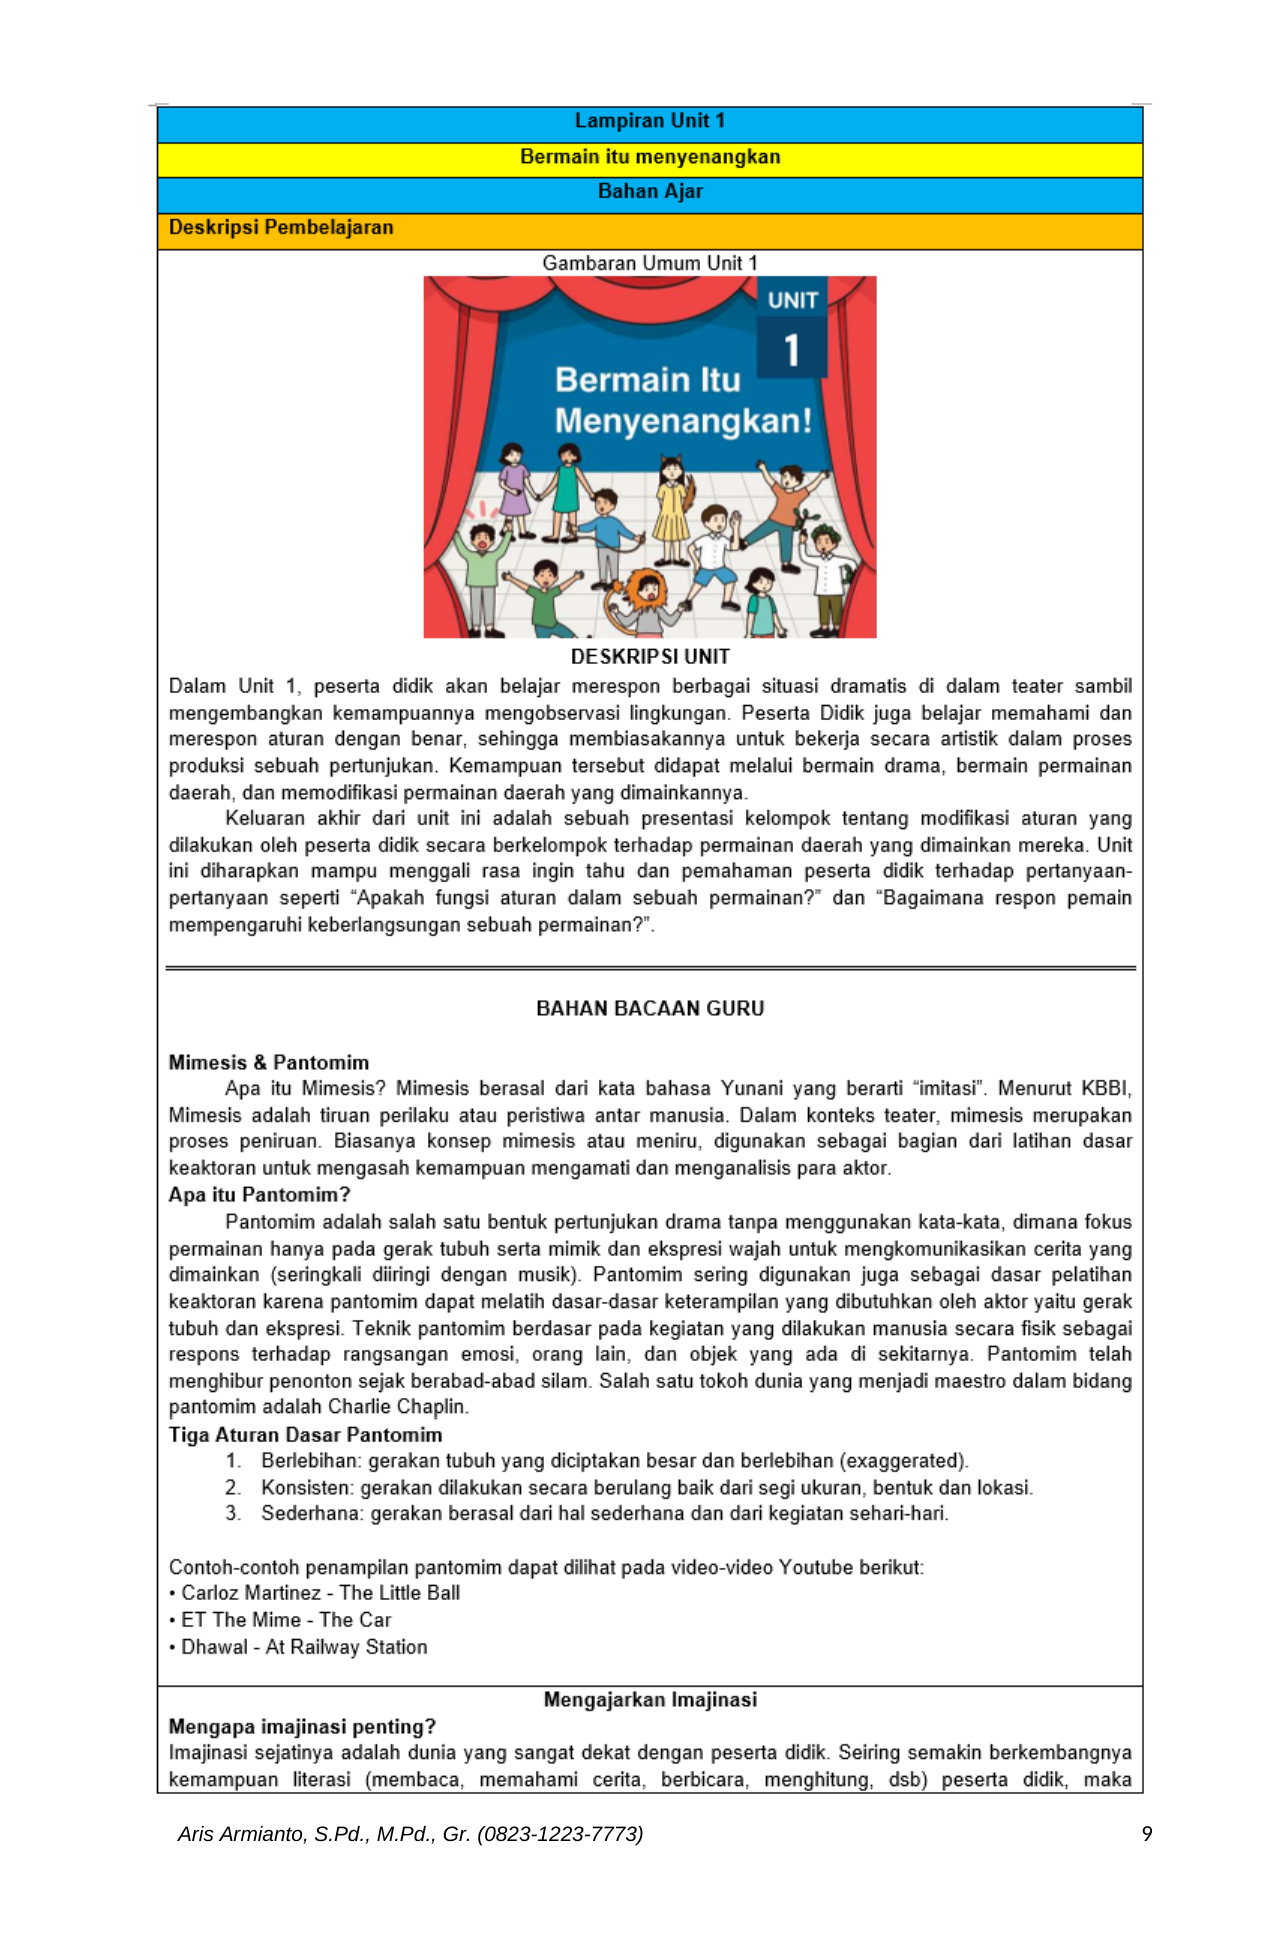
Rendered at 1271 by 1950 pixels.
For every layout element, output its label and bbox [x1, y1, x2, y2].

picture [148, 103, 1156, 1800]
